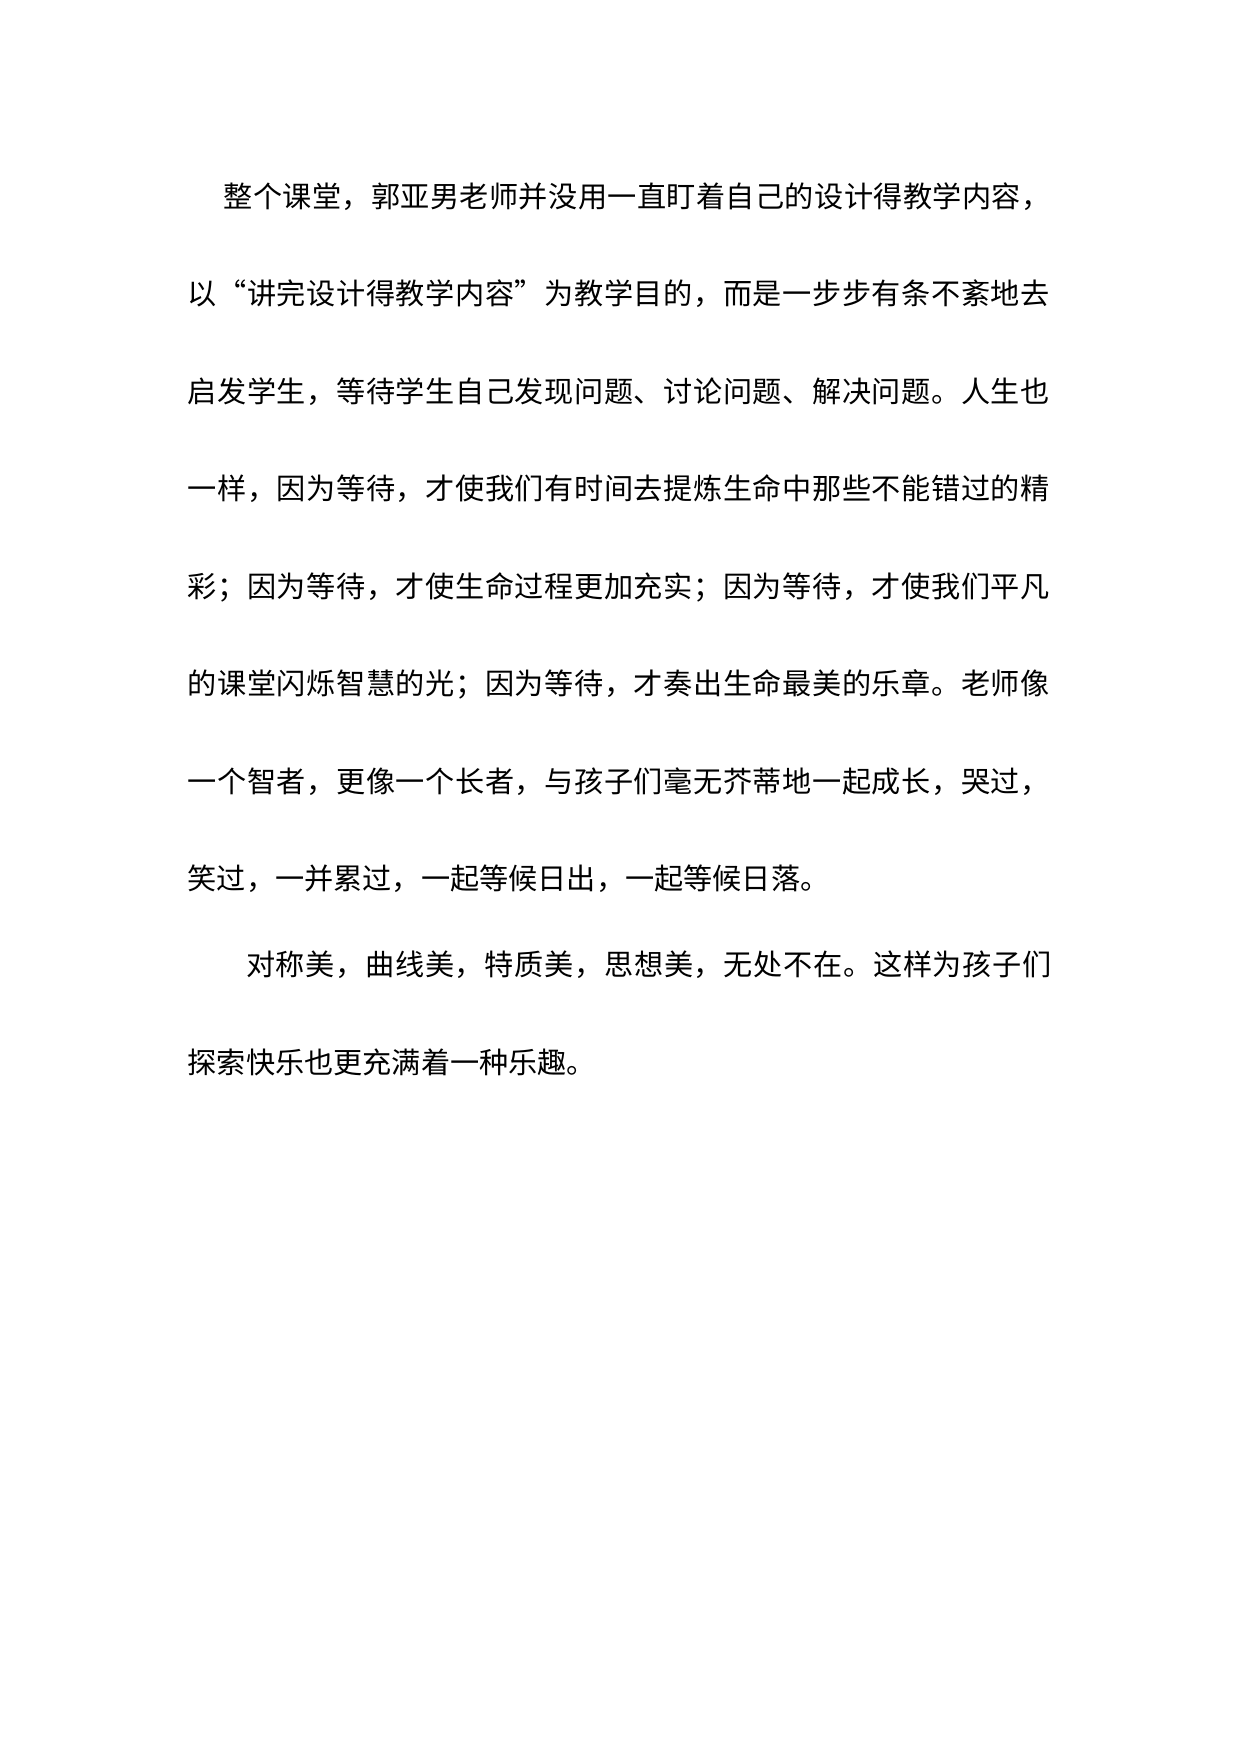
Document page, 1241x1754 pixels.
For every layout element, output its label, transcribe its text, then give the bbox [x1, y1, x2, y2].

text 整个课堂，郭亚男老师并没用一直盯着自己的设计得教学内容，以“讲完设计得教学内容”为教学目的，而是一步步有条不紊地去启发学生，等待学生自己发现问题、讨论问题、解决问题。人生也一样，因为等待，才使我们有时间去提炼生命中那些不能错过的精彩；因为等待，才使生命过程更加充实；因为等待，才使我们平凡的课堂闪烁智慧的光；因为等待，才奏出生命最美的乐章。老师像一个智者，更像一个长者，与孩子们毫无芥蒂地一起成长，哭过，笑过，一并累过，一起等候日出，一起等候日落。 [187, 162, 1053, 909]
text 对称美，曲线美，特质美，思想美，无处不在。这样为孩子们探索快乐也更充满着一种乐趣。 [187, 931, 1053, 1093]
